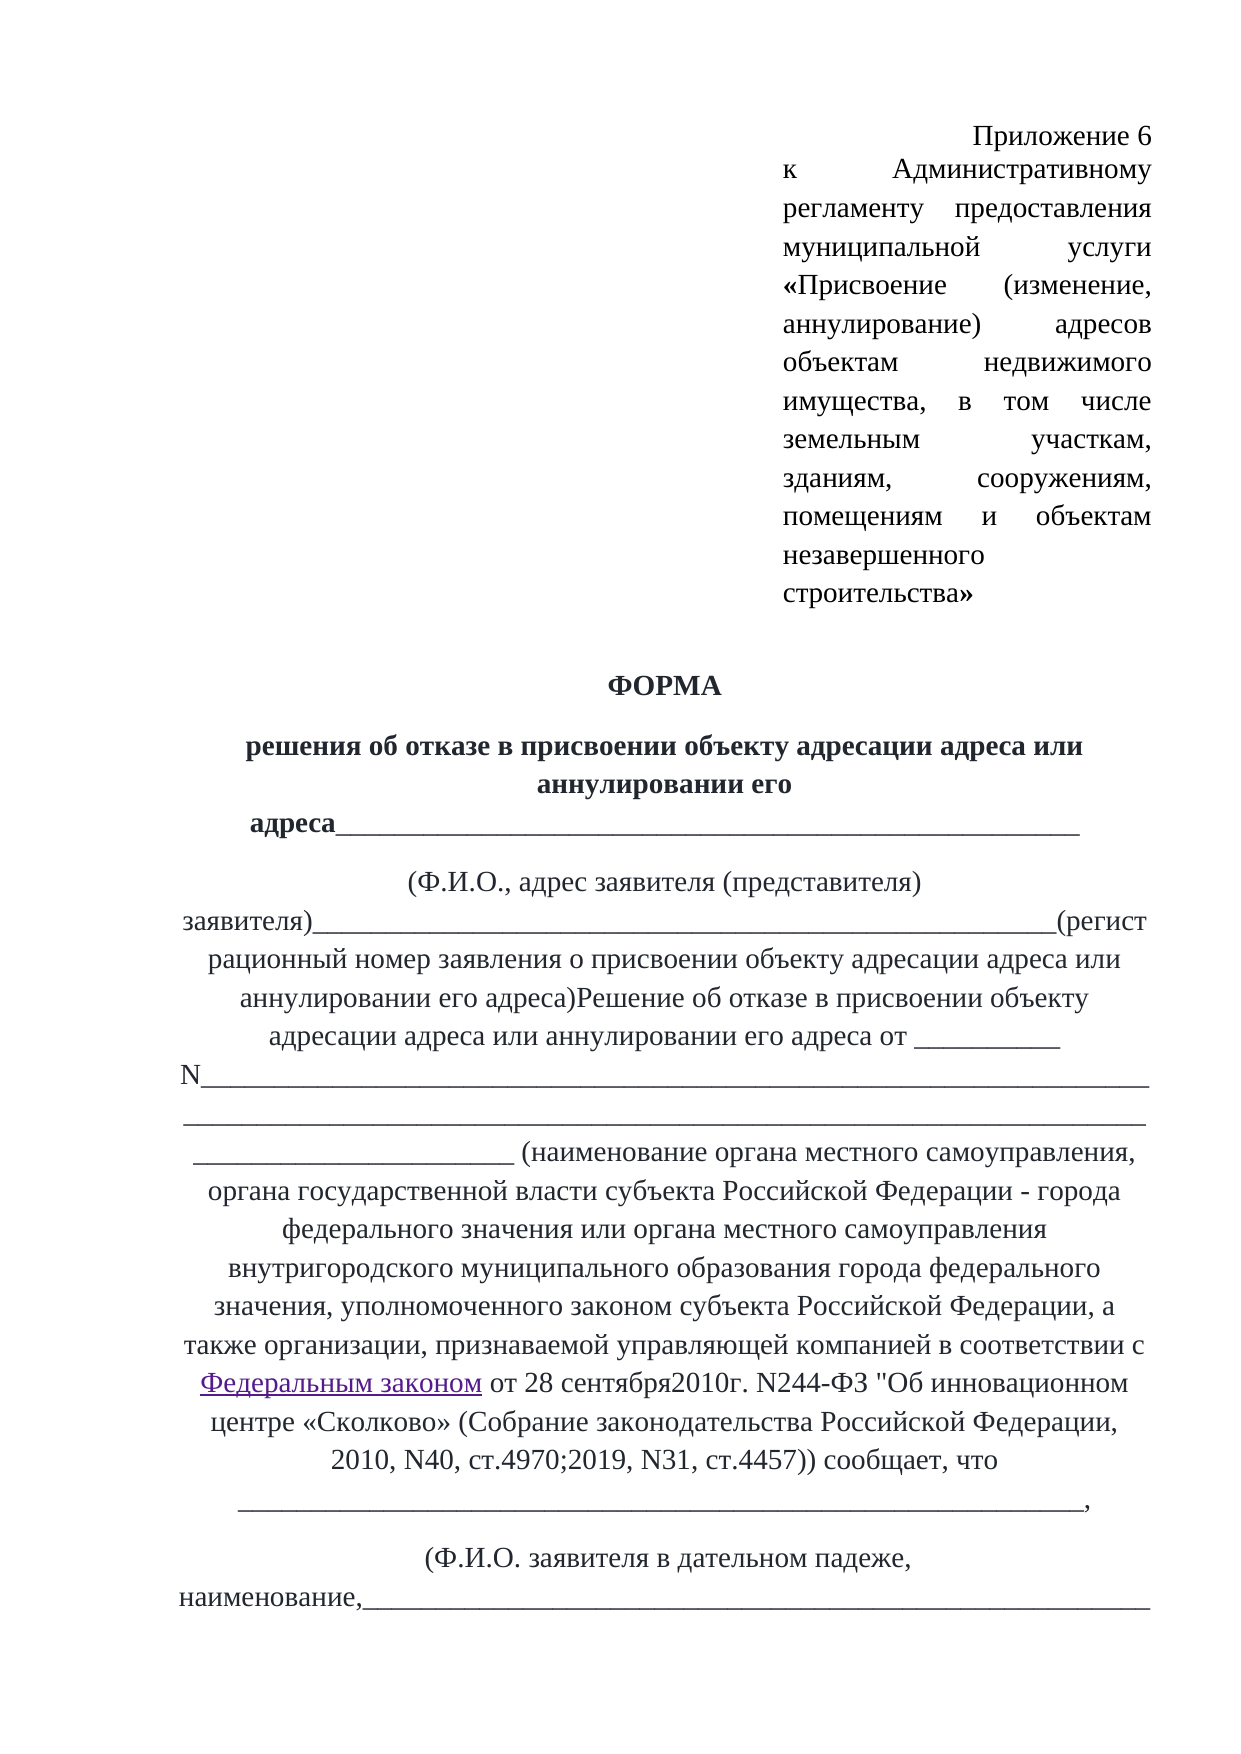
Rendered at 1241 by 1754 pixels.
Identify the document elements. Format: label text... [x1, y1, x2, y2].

text ФОРМА [177, 668, 1152, 702]
text (Ф.И.О., адрес заявителя (представителя) заявителя)___________________________________________________(регистрационный номер заявления о присвоении объекту адресации адреса или аннулировании его адреса)Решение об отказе в присвоении объекту адресации адреса или аннулировании его адреса от __________ N_________________________________________________________________________________________________________________________________________________________ (наименование органа местного самоуправления, органа государственной власти субъекта Российской Федерации - города федерального значения или органа местного самоуправления внутригородского муниципального образования города федерального значения, уполномоченного законом субъекта Российской Федерации, а также организации, признаваемой управляющей компанией в соответствии с Федеральным законом от 28 сентября2010г. N244-ФЗ "Об инновационном центре «Сколково» (Собрание законодательства Российской Федерации, 2010, N40, ст.4970;2019, N31, ст.4457)) сообщает, что __________________________________________________________, [177, 864, 1152, 1514]
text решения об отказе в присвоении объекту адресации адреса или аннулировании его адреса___________________________________________________ [177, 728, 1152, 838]
text к Административному регламенту предоставления муниципальной услуги «Присвоение (изменение, аннулирование) адресов объектам недвижимого имущества, в том числе земельным участкам, зданиям, сооружениям, помещениям и объектам незавершенного строительства» [783, 152, 1152, 609]
text Приложение 6 [783, 118, 1152, 152]
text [177, 1540, 1152, 1612]
